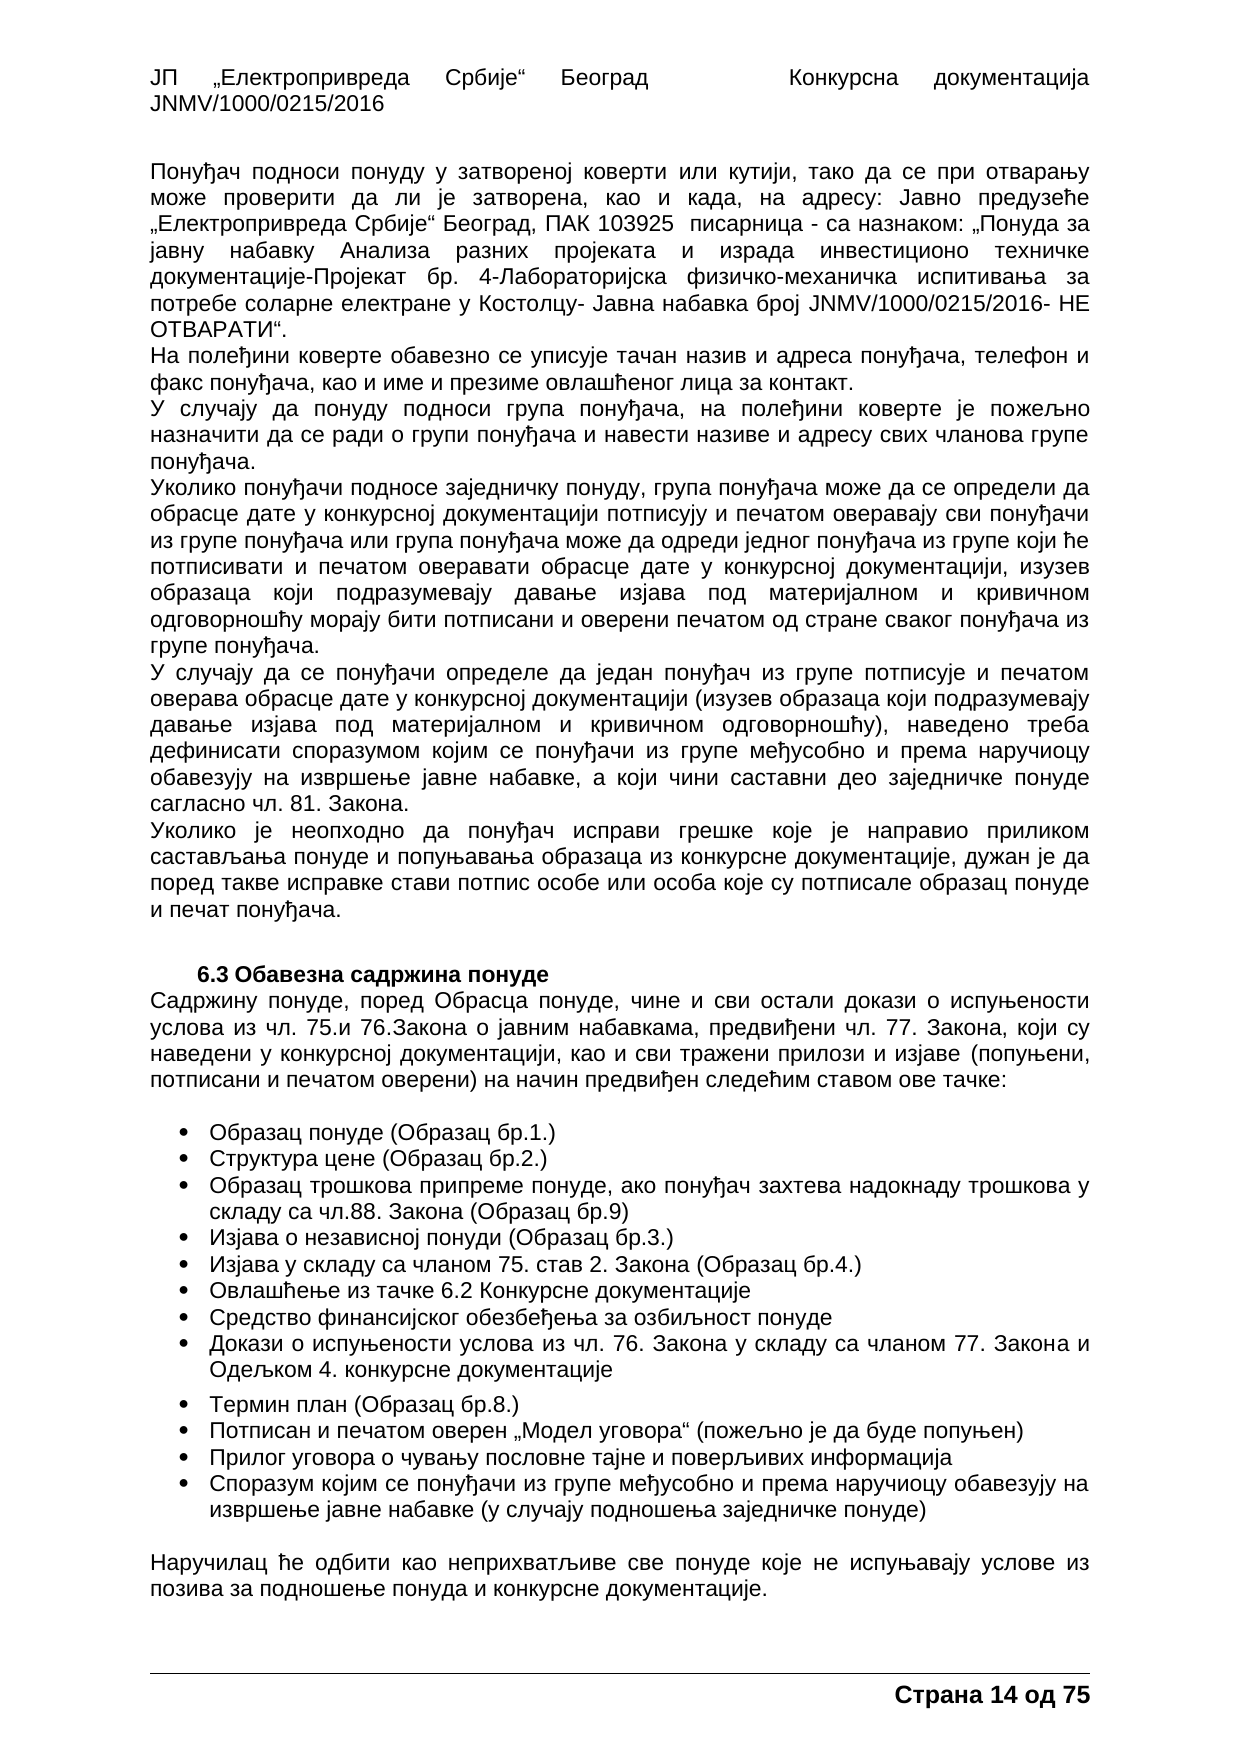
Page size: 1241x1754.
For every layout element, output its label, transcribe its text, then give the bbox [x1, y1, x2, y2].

list Средство финансијског обезбеђења за озбиљност понуде [179, 1303, 1090, 1330]
text У случају да понуду подноси група понуђача, на полеђини коверте је пожељно назначити да се ради о групи понуђача и навести називе и адресу свих чланова групе понуђача. [150, 395, 1090, 474]
list Структура цене (Образац бр.2.) [179, 1145, 1090, 1172]
text Понуђач подноси понуду у затвореној коверти или кутији, тако да се при отварању може проверити да ли је затворена, као и када, на адресу: Јавно предузеће „Електропривреда Србије“ Београд, ПАК 103925 писарница - са назнаком: „Понуда за јавну набавку Анализа разних пројеката и израда инвестиционо техничке документације-Пројекат бр. 4-Лабораторијска физичко-механичка испитивања за потребе соларне електране у Костолцу- Јавна набавка број JNMV/1000/0215/2016- НЕ ОТВАРАТИ“. [150, 158, 1090, 342]
text Уколико понуђачи подносе заједничку понуду, група понуђача може да се определи да обрасце дате у конкурсној документацији потписују и печатом оверавају сви понуђачи из групе понуђача или група понуђача може да одреди једног понуђача из групе који ће потписивати и печатом оверавати обрасце дате у конкурсној документацији, изузев образаца који подразумевају давање изјава под материјалном и кривичном одговорношћу морају бити потписани и оверени печатом од стране сваког понуђача из групе понуђача. [150, 474, 1090, 658]
text Уколико је неопходно да понуђач исправи грешке које је направио приликом састављања понуде и попуњавања образаца из конкурсне документације, дужан је да поред такве исправке стави потпис особе или особа које су потписале образац понуде и печат понуђача. [150, 817, 1090, 922]
text У случају да се понуђачи определе да један понуђач из групе потписује и печатом оверава обрасце дате у конкурсној документацији (изузев образаца који подразумевају давање изјава под материјалном и кривичном одговорношћу), наведено треба дефинисати споразумом којим се понуђачи из групе међусобно и према наручиоцу обавезују на извршење јавне набавке, а који чини саставни део заједничке понуде сагласно чл. 81. Закона. [150, 658, 1090, 817]
list Докази о испуњености услова из чл. 76. Закона у складу са чланом 77. Закона и Одељком 4. конкурсне документације [179, 1330, 1090, 1382]
list Термин план (Образац бр.8.) [179, 1391, 1090, 1417]
list Изјава о независној понуди (Образац бр.3.) [179, 1224, 1090, 1251]
text Наручилац ће одбити као неприхватљиве све понуде које не испуњавају услове из позива за подношење понуда и конкурсне документације. [150, 1549, 1090, 1602]
list Прилог уговора о чувању пословне тајне и поверљивих информација [179, 1443, 1090, 1470]
text Садржину понуде, поред Обрасца понуде, чине и сви остали докази о испуњености услова из чл. 75.и 76.Закона о јавним набавкама, предвиђени чл. 77. Закона, који су наведени у конкурсној документацији, као и сви тражени прилози и изјаве (попуњени, потписани и печатом оверени) на начин предвиђен следећим ставом ове тачке: [150, 987, 1090, 1093]
list Потписан и печатом оверен „Модел уговора“ (пожељно је да буде попуњен) [179, 1417, 1090, 1443]
list Споразум којим се понуђачи из групе међусобно и према наручиоцу обавезују на извршење јавне набавке (у случају подношења заједничке понуде) [179, 1470, 1090, 1523]
list Изјава у складу са чланом 75. став 2. Закона (Образац бр.4.) [179, 1251, 1090, 1277]
text На полеђини коверте обавезно се уписује тачан назив и адреса понуђача, телефон и факс понуђача, као и име и презиме овлашћеног лица за контакт. [150, 342, 1090, 395]
list Обавезна садржина понуде [197, 961, 1090, 987]
list Образац понуде (Образац бр.1.) [179, 1119, 1090, 1145]
list Образац трошкова припреме понуде, ако понуђач захтева надокнаду трошкова у складу са чл.88. Закона (Образац бр.9) [179, 1172, 1090, 1224]
list Овлашћење из тачке 6.2 Конкурсне документације [179, 1277, 1090, 1303]
